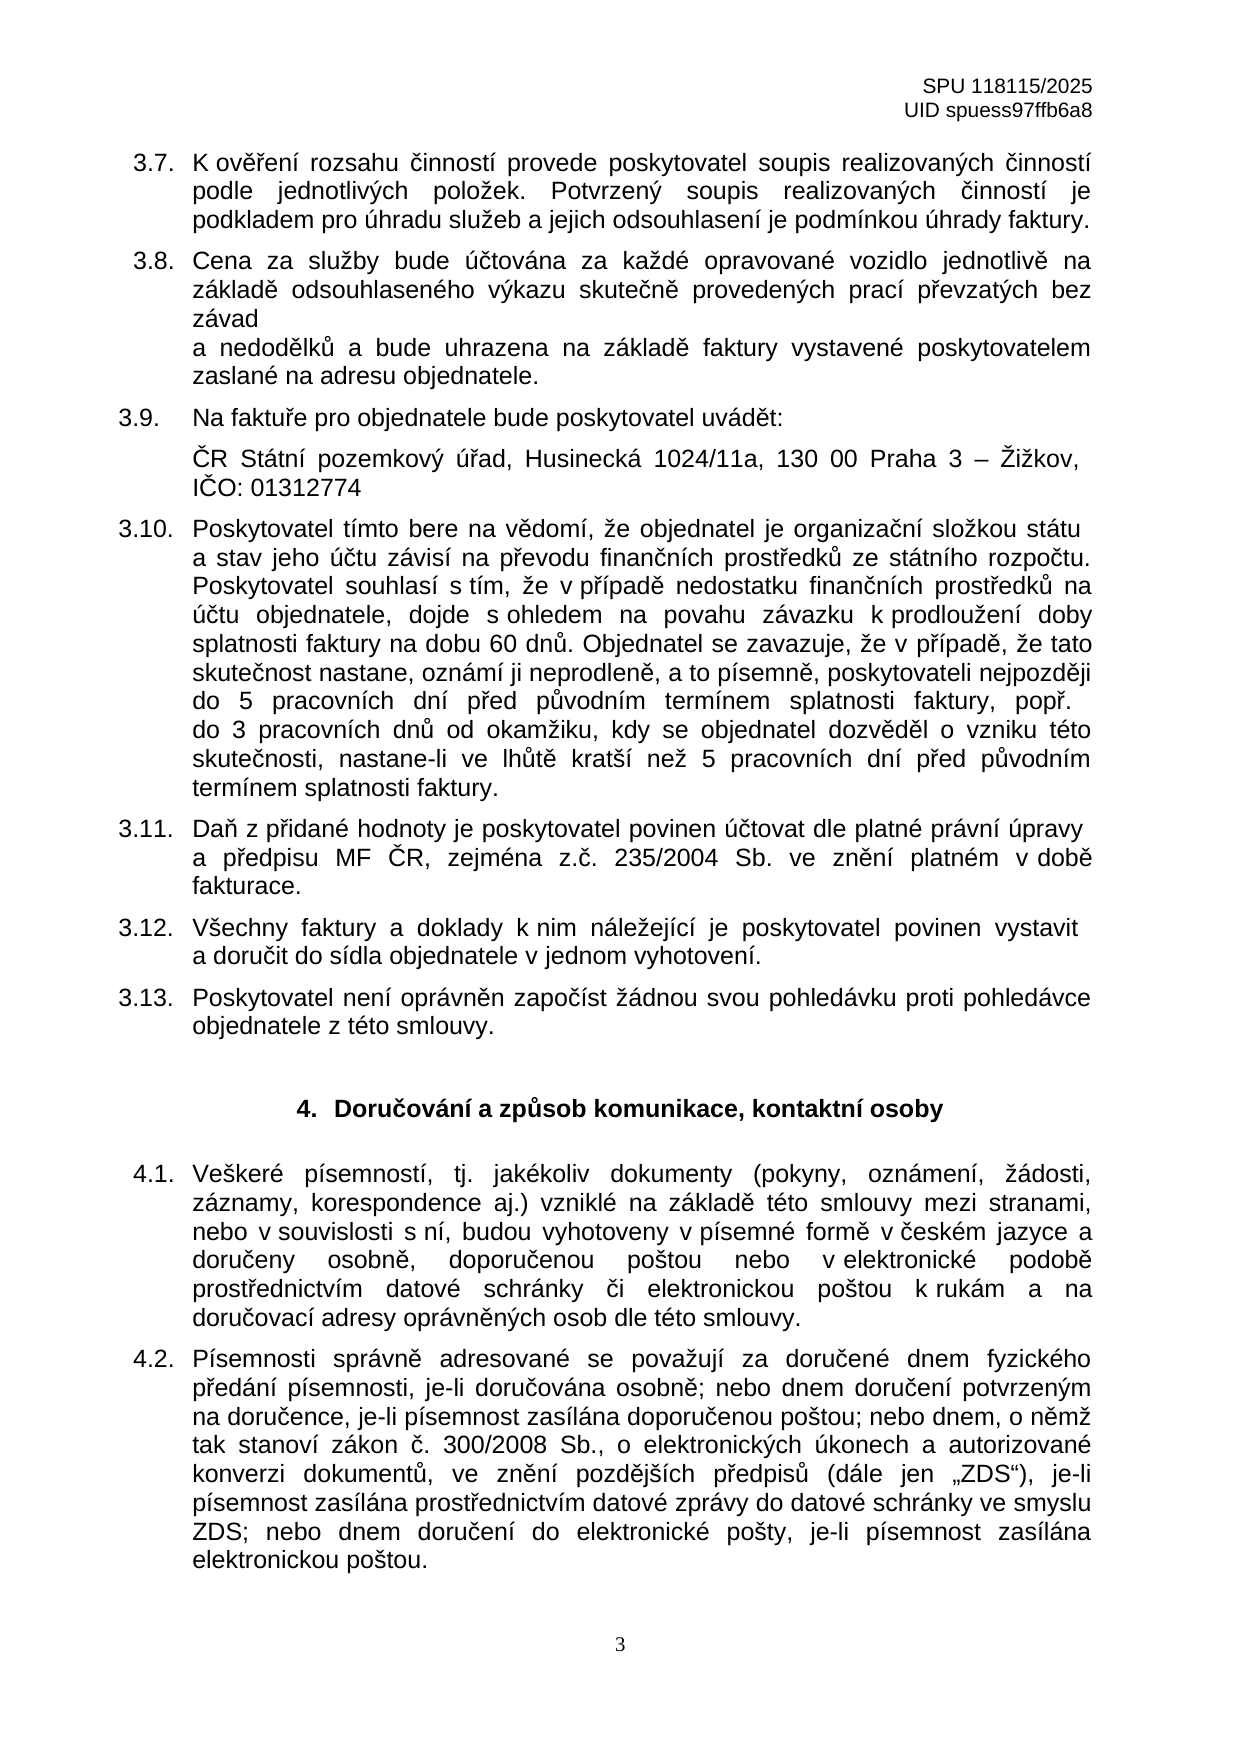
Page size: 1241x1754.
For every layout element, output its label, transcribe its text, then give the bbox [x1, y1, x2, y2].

list Doručování a způsob komunikace, kontaktní osoby [148, 1094, 1093, 1123]
list Daň z přidané hodnoty je poskytovatel povinen účtovat dle platné právní úpravy a předpisu MF ČR, zejména z.č. 235/2004 Sb. ve znění platném v době fakturace. [118, 814, 1093, 900]
list Poskytovatel není oprávněn započíst žádnou svou pohledávku proti pohledávce objednatele z této smlouvy. [118, 983, 1093, 1040]
list Cena za služby bude účtována za každé opravované vozidlo jednotlivě na základě odsouhlaseného výkazu skutečně provedených prací převzatých bez závad a nedodělků a bude uhrazena na základě faktury vystavené poskytovatelem zaslané na adresu objednatele. [133, 246, 1093, 390]
list Poskytovatel tímto bere na vědomí, že objednatel je organizační složkou státu a stav jeho účtu závisí na převodu finančních prostředků ze státního rozpočtu. Poskytovatel souhlasí s tím, že v případě nedostatku finančních prostředků na účtu objednatele, dojde s ohledem na povahu závazku k prodloužení doby splatnosti faktury na dobu 60 dnů. Objednatel se zavazuje, že v případě, že tato skutečnost nastane, oznámí ji neprodleně, a to písemně, poskytovateli nejpozději do 5 pracovních dní před původním termínem splatnosti faktury, popř. do 3 pracovních dnů od okamžiku, kdy se objednatel dozvěděl o vzniku této skutečnosti, nastane-li ve lhůtě kratší než 5 pracovních dní před původním termínem splatnosti faktury. [118, 514, 1093, 801]
list K ověření rozsahu činností provede poskytovatel soupis realizovaných činností podle jednotlivých položek. Potvrzený soupis realizovaných činností je podkladem pro úhradu služeb a jejich odsouhlasení je podmínkou úhrady faktury. [133, 148, 1093, 234]
list Písemnosti správně adresované se považují za doručené dnem fyzického předání písemnosti, je-li doručována osobně; nebo dnem doručení potvrzeným na doručence, je-li písemnost zasílána doporučenou poštou; nebo dnem, o němž tak stanoví zákon č. 300/2008 Sb., o elektronických úkonech a autorizované konverzi dokumentů, ve znění pozdějších předpisů (dále jen „ZDS“), je-li písemnost zasílána prostřednictvím datové zprávy do datové schránky ve smyslu ZDS; nebo dnem doručení do elektronické pošty, je-li písemnost zasílána elektronickou poštou. [133, 1344, 1093, 1574]
list Všechny faktury a doklady k nim náležející je poskytovatel povinen vystavit a doručit do sídla objednatele v jednom vyhotovení. [118, 913, 1093, 970]
list Veškeré písemností, tj. jakékoliv dokumenty (pokyny, oznámení, žádosti, záznamy, korespondence aj.) vzniklé na základě této smlouvy mezi stranami, nebo v souvislosti s ní, budou vyhotoveny v písemné formě v českém jazyce a doručeny osobně, doporučenou poštou nebo v elektronické podobě prostřednictvím datové schránky či elektronickou poštou k rukám a na doručovací adresy oprávněných osob dle této smlouvy. [133, 1159, 1093, 1332]
list Na faktuře pro objednatele bude poskytovatel uvádět: [118, 403, 1093, 431]
text ČR Státní pozemkový úřad, Husinecká 1024/11a, 130 00 Praha 3 – Žižkov, IČO: 01312774 [192, 444, 1093, 501]
